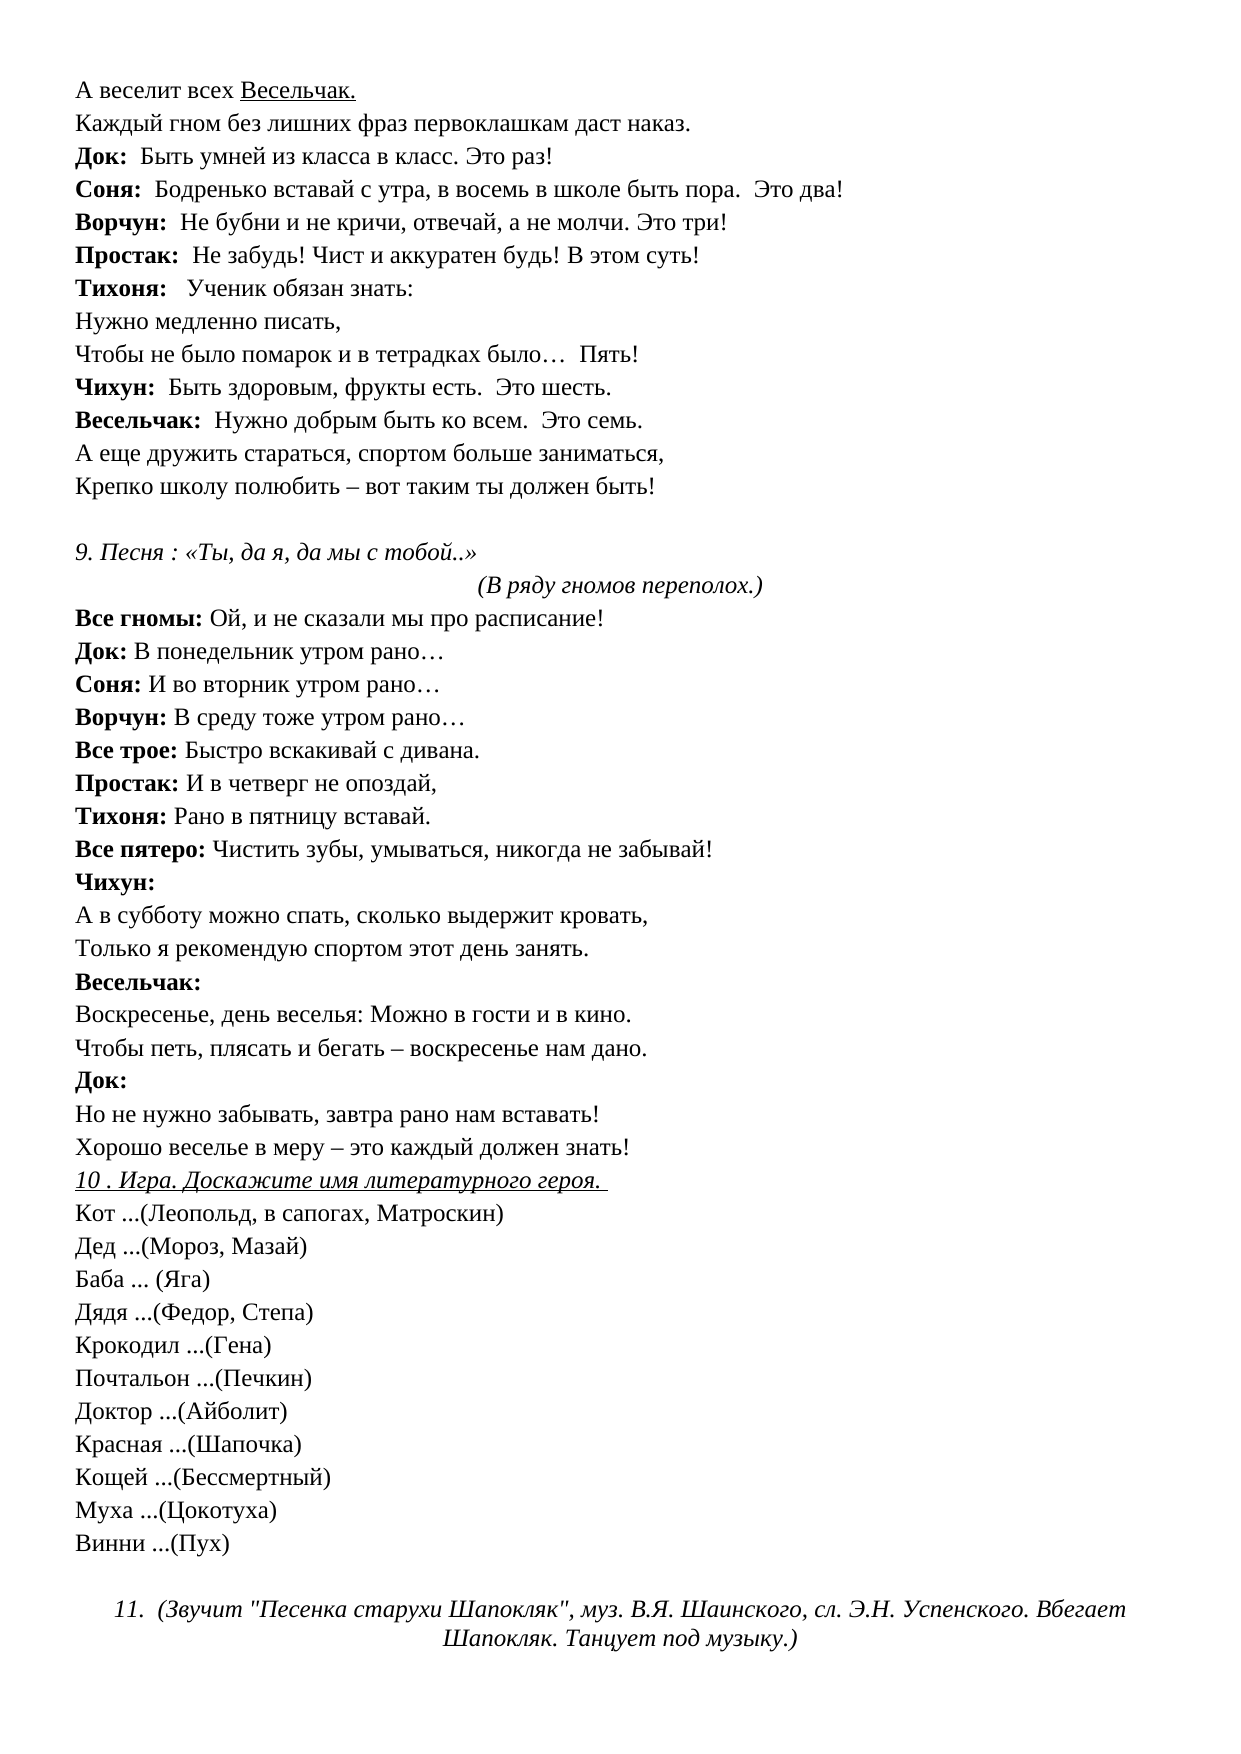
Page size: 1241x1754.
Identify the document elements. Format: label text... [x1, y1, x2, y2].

text Соня: Бодренько вставай с утра, в восемь в школе быть пора. Это два! [75, 174, 1165, 203]
text Тихоня: Рано в пятницу вставай. [75, 801, 1165, 830]
text (В ряду гномов переполох.) [75, 570, 1165, 599]
text Простак: Не забудь! Чист и аккуратен будь! В этом суть! [75, 240, 1165, 269]
text Ворчун: Не бубни и не кричи, отвечай, а не молчи. Это три! [75, 207, 1165, 236]
text Соня: И во вторник утром рано… [75, 669, 1165, 698]
text Тихоня: Ученик обязан знать: Нужно медленно писать, Чтобы не было помарок и в тетрадках было… Пять! [75, 273, 1165, 368]
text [75, 75, 1165, 137]
text 9. Песня : «Ты, да я, да мы с тобой..» [75, 537, 1165, 566]
text А еще дружить стараться, спортом больше заниматься, Крепко школу полюбить – вот таким ты должен быть! [75, 438, 1165, 500]
text Док: Быть умней из класса в класс. Это раз! [75, 141, 1165, 170]
text Простак: И в четверг не опоздай, [75, 768, 1165, 797]
text Ворчун: В среду тоже утром рано… [75, 702, 1165, 731]
text 10 . Игра. Доскажите имя литературного героя. Кот ...(Леопольд, в сапогах, Матроскин) Дед ...(Мороз, Мазай) Баба ... (Яга) Дядя ...(Федор, Степа) Крокодил ...(Гена) Почтальон ...(Печкин) Доктор ...(Айболит) Красная ...(Шапочка) Кощей ...(Бессмертный) Муха ...(Цокотуха) Винни ...(Пух) [75, 1165, 1165, 1557]
text Все гномы: Ой, и не сказали мы про расписание! [75, 603, 1165, 632]
text Док: В понедельник утром рано… [75, 636, 1165, 665]
text Все трое: Быстро вскакивай с дивана. [75, 735, 1165, 764]
text Все пятеро: Чистить зубы, умываться, никогда не забывай! [75, 834, 1165, 863]
text Чихун: Быть здоровым, фрукты есть. Это шесть. [75, 372, 1165, 401]
text Весельчак: Нужно добрым быть ко всем. Это семь. [75, 405, 1165, 434]
text Чихун: А в субботу можно спать, сколько выдержит кровать, Только я рекомендую спортом этот день занять. [75, 867, 1165, 962]
text Весельчак: Воскресенье, день веселья: Можно в гости и в кино. Чтобы петь, плясать и бегать – воскресенье нам дано. [75, 967, 1165, 1061]
text Док: Но не нужно забывать, завтра рано нам вставать! Хорошо веселье в меру – это каждый должен знать! [75, 1066, 1165, 1160]
text 11. (Звучит "Песенка старухи Шапокляк", муз. В.Я. Шаинского, сл. Э.Н. Успенского. Вбегает Шапокляк. Танцует под музыку.) [75, 1594, 1165, 1651]
